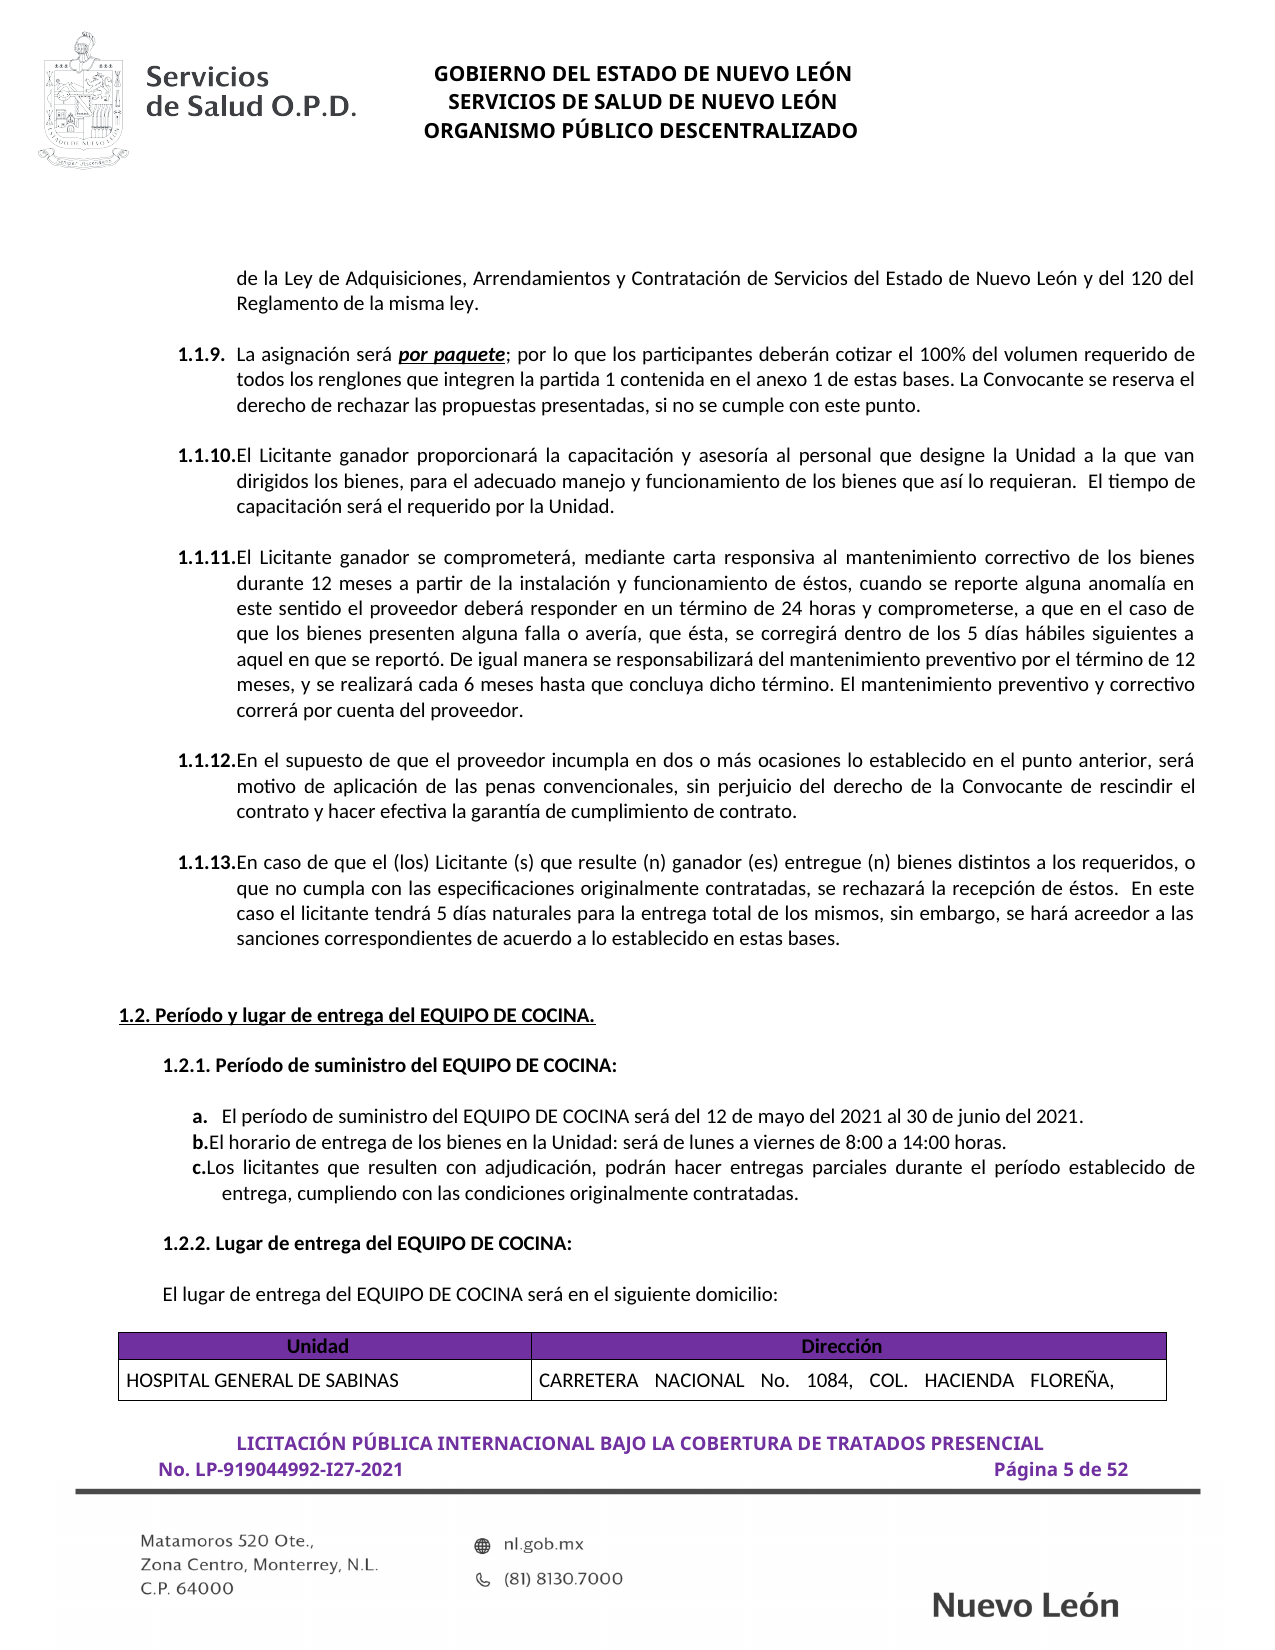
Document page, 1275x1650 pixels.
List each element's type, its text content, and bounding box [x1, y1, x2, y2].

list El Licitante ganador se comprometerá, mediante carta responsiva al mantenimiento correctivo de los bienes durante 12 meses a partir de la instalación y funcionamiento de éstos, cuando se reporte alguna anomalía en este sentido el proveedor deberá responder en un término de 24 horas y comprometerse, a que en el caso de que los bienes presenten alguna falla o avería, que ésta, se corregirá dentro de los 5 días hábiles siguientes a aquel en que se reportó. De igual manera se responsabilizará del mantenimiento preventivo por el término de 12 meses, y se realizará cada 6 meses hasta que concluya dicho término. El mantenimiento preventivo y correctivo correrá por cuenta del proveedor. [177, 544, 1197, 722]
table_cell HOSPITAL GENERAL DE SABINAS [119, 1360, 531, 1400]
list El período de suministro del EQUIPO DE COCINA será del 12 de mayo del 2021 al 30 de junio del 2021. [192, 1103, 1192, 1129]
table_header Dirección [532, 1333, 1166, 1359]
table_cell CARRETERA NACIONAL No. 1084, COL. HACIENDA FLOREÑA, SABINAS HIDALGO, N.L. [532, 1360, 1166, 1400]
picture [29, 0, 370, 252]
picture [49, 1476, 1225, 1650]
text El lugar de entrega del EQUIPO DE COCINA será en el siguiente domicilio: [162, 1281, 1197, 1307]
text 1.2. Período y lugar de entrega del EQUIPO DE COCINA. [118, 1002, 1197, 1027]
list El horario de entrega de los bienes en la Unidad: será de lunes a viernes de 8:00 a 14:00 horas. [192, 1129, 1197, 1154]
table_header Unidad [119, 1333, 531, 1359]
list La asignación será por paquete; por lo que los participantes deberán cotizar el 100% del volumen requerido de todos los renglones que integren la partida 1 contenida en el anexo 1 de estas bases. La Convocante se reserva el derecho de rechazar las propuestas presentadas, si no se cumple con este punto. [177, 341, 1197, 417]
text 1.2.1. Período de suministro del EQUIPO DE COCINA: [162, 1053, 1197, 1078]
list El Licitante ganador proporcionará la capacitación y asesoría al personal que designe la Unidad a la que van dirigidos los bienes, para el adecuado manejo y funcionamiento de los bienes que así lo requieran. El tiempo de capacitación será el requerido por la Unidad. [177, 443, 1197, 519]
list En caso de que el (los) Licitante (s) que resulte (n) ganador (es) entregue (n) bienes distintos a los requeridos, o que no cumpla con las especificaciones originalmente contratadas, se rechazará la recepción de éstos. En este caso el licitante tendrá 5 días naturales para la entrega total de los mismos, sin embargo, se hará acreedor a las sanciones correspondientes de acuerdo a lo establecido en estas bases. [177, 849, 1197, 951]
list En el supuesto de que el proveedor incumpla en dos o más ocasiones lo establecido en el punto anterior, será motivo de aplicación de las penas convencionales, sin perjuicio del derecho de la Convocante de rescindir el contrato y hacer efectiva la garantía de cumplimiento de contrato. [177, 748, 1197, 824]
text 1.2.2. Lugar de entrega del EQUIPO DE COCINA: [162, 1231, 1197, 1256]
list Los licitantes que resulten con adjudicación, podrán hacer entregas parciales durante el período establecido de entrega, cumpliendo con las condiciones originalmente contratadas. [192, 1154, 1197, 1205]
